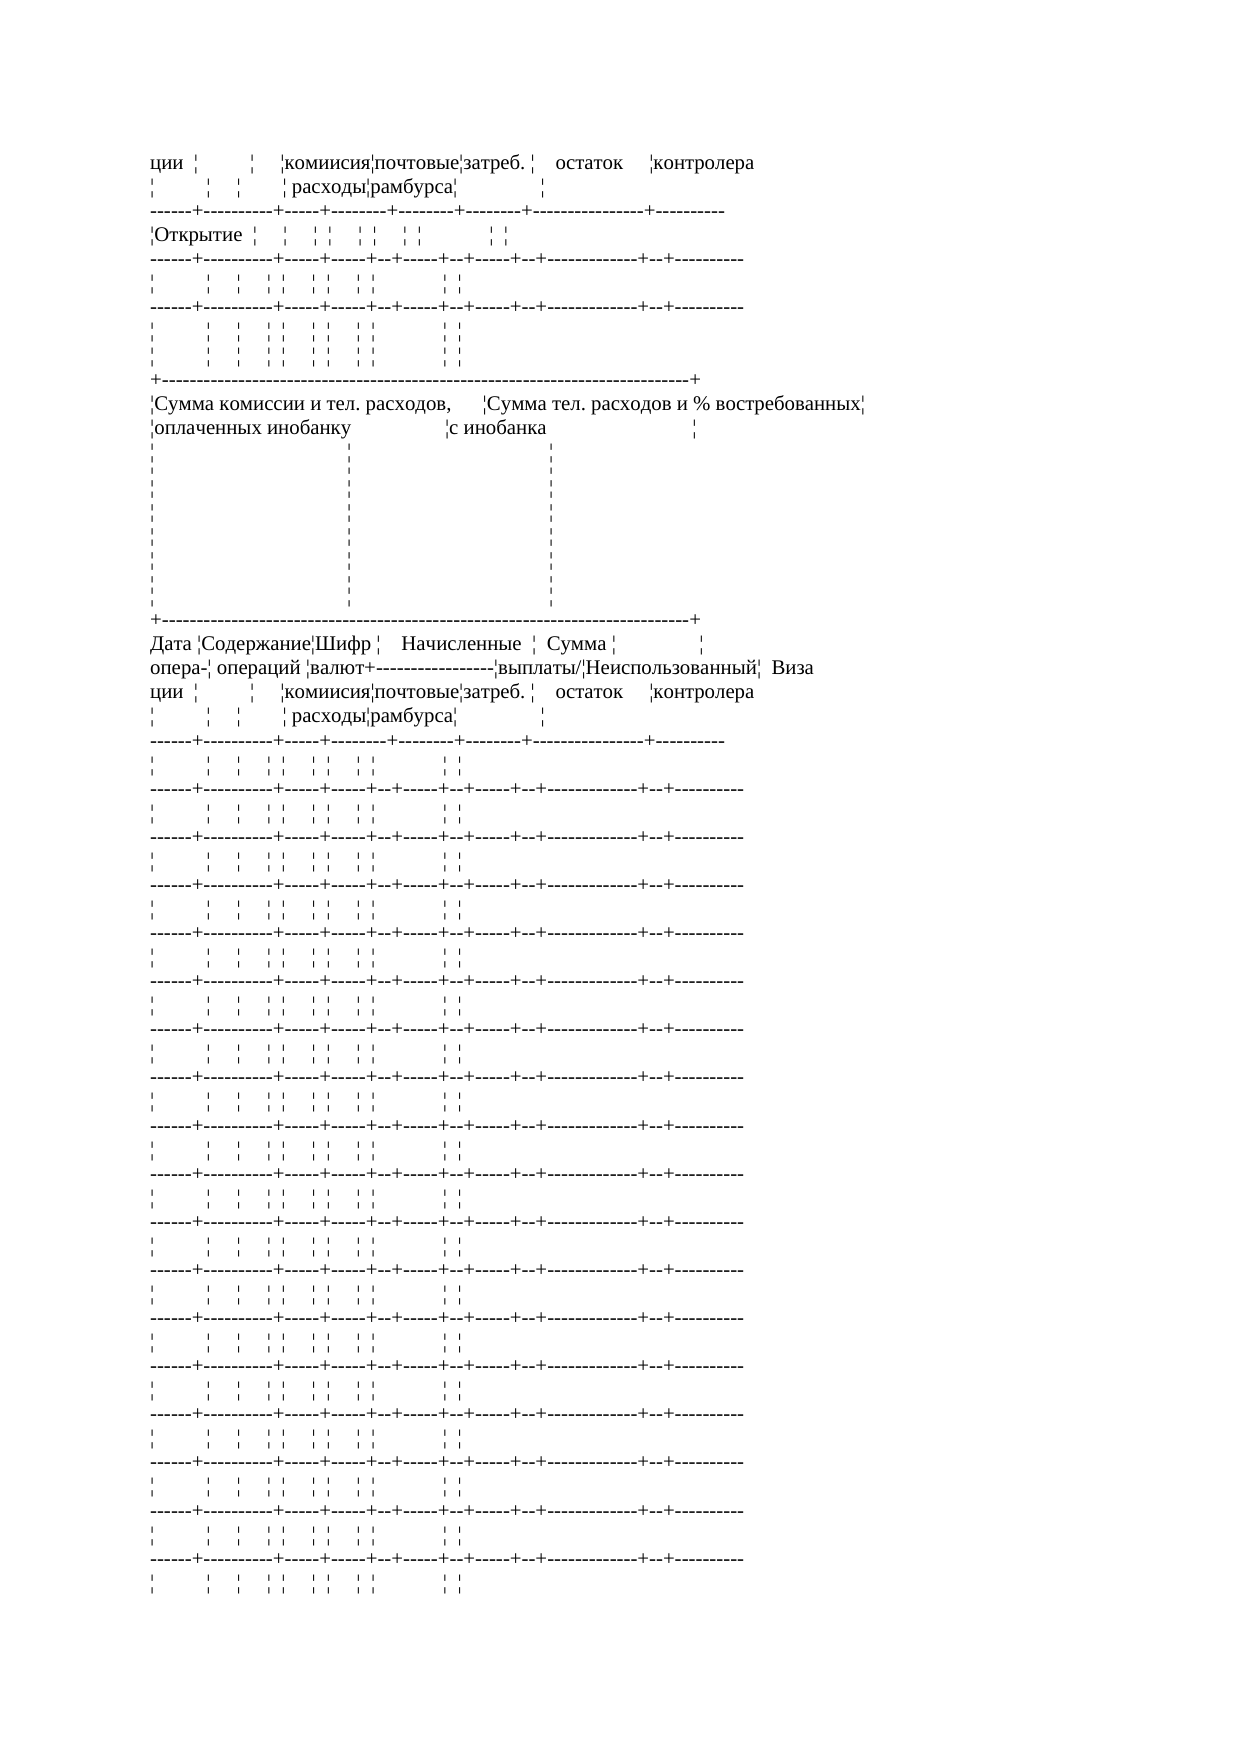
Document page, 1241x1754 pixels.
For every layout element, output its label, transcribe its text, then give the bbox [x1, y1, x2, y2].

text ¦ ¦ ¦ ¦ ¦ ¦ ¦ ¦ ¦ ¦ ¦ [150, 1137, 1090, 1161]
text ции ¦ ¦ ¦комиисия¦почтовые¦затреб. ¦ остаток ¦контролера [150, 679, 1090, 703]
text ¦ ¦ ¦ ¦ ¦ ¦ ¦ ¦ ¦ ¦ ¦ [150, 848, 1090, 872]
text ¦оплаченных инобанку ¦с инобанка ¦ [150, 415, 1090, 439]
text ------+----------+-----+-----+--+-----+--+-----+--+-------------+--+---------- [150, 1401, 1090, 1425]
text +----------------------------------------------------------------------------+ [150, 607, 1090, 631]
text ¦ ¦ ¦ [150, 487, 1090, 511]
text ------+----------+-----+-----+--+-----+--+-----+--+-------------+--+---------- [150, 1209, 1090, 1233]
text ¦ ¦ ¦ ¦ ¦ ¦ ¦ ¦ ¦ ¦ ¦ [150, 1425, 1090, 1449]
text ¦Открытие ¦ ¦ ¦ ¦ ¦ ¦ ¦ ¦ ¦ ¦ [150, 222, 1090, 246]
text ¦ ¦ ¦ ¦ ¦ ¦ ¦ ¦ ¦ ¦ ¦ [150, 270, 1090, 294]
text ------+----------+-----+-----+--+-----+--+-----+--+-------------+--+---------- [150, 294, 1090, 318]
text ------+----------+-----+-----+--+-----+--+-----+--+-------------+--+---------- [150, 824, 1090, 848]
text ¦ ¦ ¦ ¦ ¦ ¦ ¦ ¦ ¦ ¦ ¦ [150, 1570, 1090, 1594]
text ¦ ¦ ¦ [150, 439, 1090, 463]
text ¦ ¦ ¦ [150, 559, 1090, 583]
text ¦ ¦ ¦ ¦ ¦ ¦ ¦ ¦ ¦ ¦ ¦ [150, 1088, 1090, 1112]
text ------+----------+-----+-----+--+-----+--+-----+--+-------------+--+---------- [150, 1257, 1090, 1281]
text ¦ ¦ ¦ ¦ ¦ ¦ ¦ ¦ ¦ ¦ ¦ [150, 1233, 1090, 1257]
text ¦ ¦ ¦ [150, 583, 1090, 607]
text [150, 1546, 1090, 1570]
text ------+----------+-----+-----+--+-----+--+-----+--+-------------+--+---------- [150, 1449, 1090, 1473]
text ------+----------+-----+-----+--+-----+--+-----+--+-------------+--+---------- [150, 920, 1090, 944]
text ¦ ¦ ¦ ¦ ¦ ¦ ¦ ¦ ¦ ¦ ¦ [150, 752, 1090, 776]
text ------+----------+-----+-----+--+-----+--+-----+--+-------------+--+---------- [150, 1161, 1090, 1185]
text ¦ ¦ ¦ [150, 463, 1090, 487]
text ------+----------+-----+-----+--+-----+--+-----+--+-------------+--+---------- [150, 776, 1090, 800]
text +----------------------------------------------------------------------------+ [150, 367, 1090, 391]
text Дата ¦Содержание¦Шифр ¦ Начисленные ¦ Сумма ¦ ¦ [150, 631, 1090, 655]
text ¦ ¦ ¦ ¦ ¦ ¦ ¦ ¦ ¦ ¦ ¦ [150, 1185, 1090, 1209]
text ¦ ¦ ¦ ¦ ¦ ¦ ¦ ¦ ¦ ¦ ¦ [150, 800, 1090, 824]
text опера-¦ операций ¦валют+-----------------¦выплаты/¦Неиспользованный¦ Виза [150, 655, 1090, 679]
text ¦Сумма комиссии и тел. расходов, ¦Сумма тел. расходов и % востребованных¦ [150, 391, 1090, 415]
text ¦ ¦ ¦ ¦ ¦ ¦ ¦ ¦ ¦ ¦ ¦ [150, 342, 1090, 367]
text ------+----------+-----+-----+--+-----+--+-----+--+-------------+--+---------- [150, 872, 1090, 896]
text ------+----------+-----+-----+--+-----+--+-----+--+-------------+--+---------- [150, 246, 1090, 270]
text ¦ ¦ ¦ ¦ ¦ ¦ ¦ ¦ ¦ ¦ ¦ [150, 896, 1090, 920]
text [150, 1497, 1090, 1522]
text ¦ ¦ ¦ [150, 511, 1090, 535]
text ¦ ¦ ¦ [150, 535, 1090, 559]
text ------+----------+-----+-----+--+-----+--+-----+--+-------------+--+---------- [150, 1353, 1090, 1377]
text ции ¦ ¦ ¦комиисия¦почтовые¦затреб. ¦ остаток ¦контролера [150, 150, 1090, 174]
text ¦ ¦ ¦ ¦ ¦ ¦ ¦ ¦ ¦ ¦ ¦ [150, 992, 1090, 1016]
text ------+----------+-----+-----+--+-----+--+-----+--+-------------+--+---------- [150, 1112, 1090, 1137]
text ------+----------+-----+-----+--+-----+--+-----+--+-------------+--+---------- [150, 1064, 1090, 1088]
text ¦ ¦ ¦ ¦ ¦ ¦ ¦ ¦ ¦ ¦ ¦ [150, 944, 1090, 968]
text ¦ ¦ ¦ ¦ расходы¦рамбурса¦ ¦ [150, 174, 1090, 198]
text ¦ ¦ ¦ ¦ ¦ ¦ ¦ ¦ ¦ ¦ ¦ [150, 318, 1090, 342]
text ------+----------+-----+-----+--+-----+--+-----+--+-------------+--+---------- [150, 1305, 1090, 1329]
text ¦ ¦ ¦ ¦ расходы¦рамбурса¦ ¦ [150, 703, 1090, 727]
text ¦ ¦ ¦ ¦ ¦ ¦ ¦ ¦ ¦ ¦ ¦ [150, 1329, 1090, 1353]
text ¦ ¦ ¦ ¦ ¦ ¦ ¦ ¦ ¦ ¦ ¦ [150, 1473, 1090, 1497]
text ------+----------+-----+-----+--+-----+--+-----+--+-------------+--+---------- [150, 968, 1090, 992]
text ¦ ¦ ¦ ¦ ¦ ¦ ¦ ¦ ¦ ¦ ¦ [150, 1377, 1090, 1401]
text ¦ ¦ ¦ ¦ ¦ ¦ ¦ ¦ ¦ ¦ ¦ [150, 1281, 1090, 1305]
text ------+----------+-----+-----+--+-----+--+-----+--+-------------+--+---------- [150, 1016, 1090, 1040]
text ¦ ¦ ¦ ¦ ¦ ¦ ¦ ¦ ¦ ¦ ¦ [150, 1522, 1090, 1546]
text ------+----------+-----+--------+--------+--------+----------------+---------- [150, 198, 1090, 222]
text ¦ ¦ ¦ ¦ ¦ ¦ ¦ ¦ ¦ ¦ ¦ [150, 1040, 1090, 1064]
text ------+----------+-----+--------+--------+--------+----------------+---------- [150, 727, 1090, 752]
